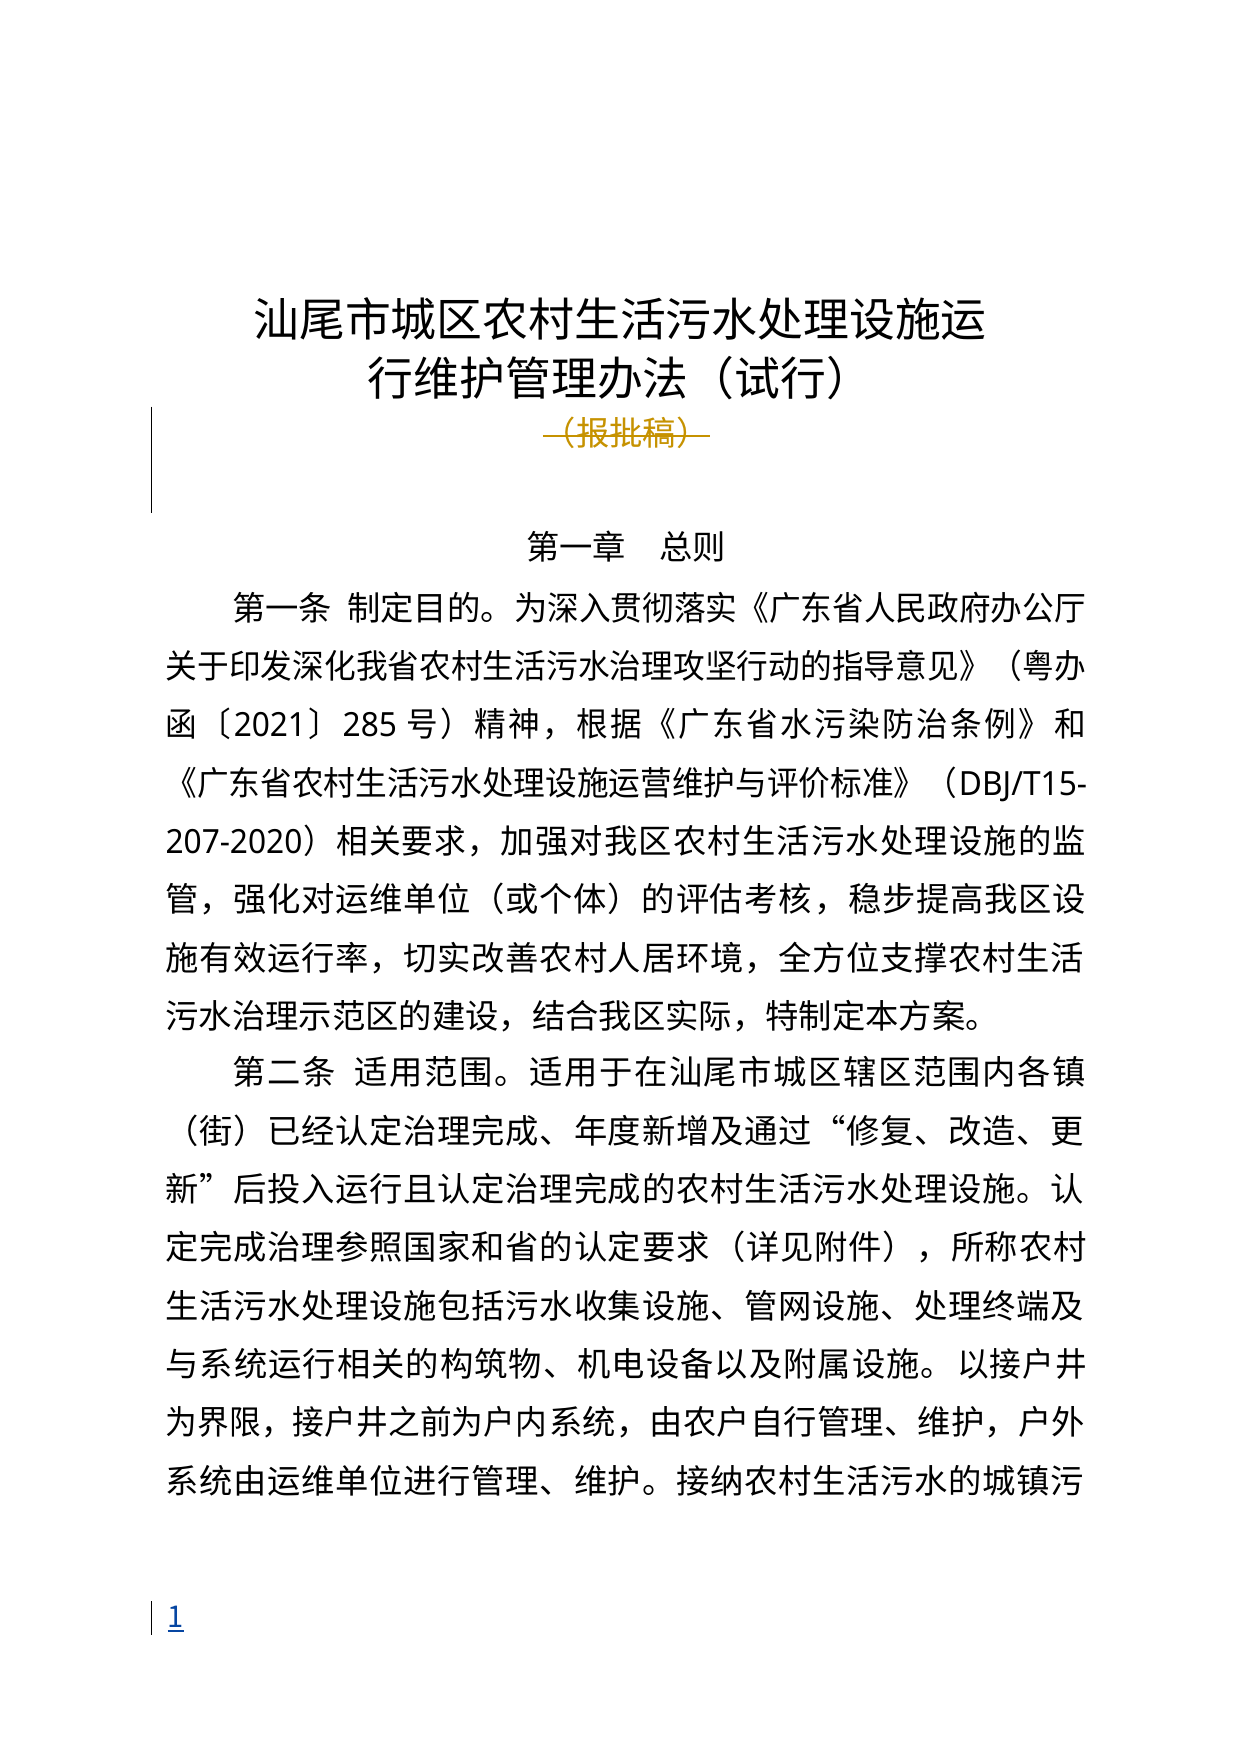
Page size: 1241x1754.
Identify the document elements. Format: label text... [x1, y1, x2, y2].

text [165, 1038, 1087, 1505]
text 第一章 总则 [165, 513, 1087, 571]
text 第一条 制定目的。为深入贯彻落实《广东省人民政府办公厅关于印发深化我省农村生活污水治理攻坚行动的指导意见》（粤办函〔2021〕285号）精神，根据《广东省水污染防治条例》和《广东省农村生活污水处理设施运营维护与评价标准》（DBJ/T15-207-2020）相关要求，加强对我区农村生活污水处理设施的监管，强化对运维单位（或个体）的评估考核，稳步提高我区设施有效运行率，切实改善农村人居环境，全方位支撑农村生活污水治理示范区的建设，结合我区实际，特制定本方案。 [165, 571, 1087, 932]
subtitle 汕尾市城区农村生活污水处理设施运行维护管理办法（试行） [248, 290, 992, 407]
text 第一条 制定目的。为深入贯彻落实《广东省人民政府办公厅关于印发深化我省农村生活污水治理攻坚行动的指导意见》（粤办函〔2021〕285号）精神，根据《广东省水污染防治条例》和《广东省农村生活污水处理设施运营维护与评价标准》（DBJ/T15-207-2020）相关要求，加强对我区农村生活污水处理设施的监管，强化对运维单位（或个体）的评估考核，稳步提高我区设施有效运行率，切实改善农村人居环境，全方位支撑农村生活污水治理示范区的建设，结合我区实际，特制定本方案。 [165, 980, 1087, 1038]
